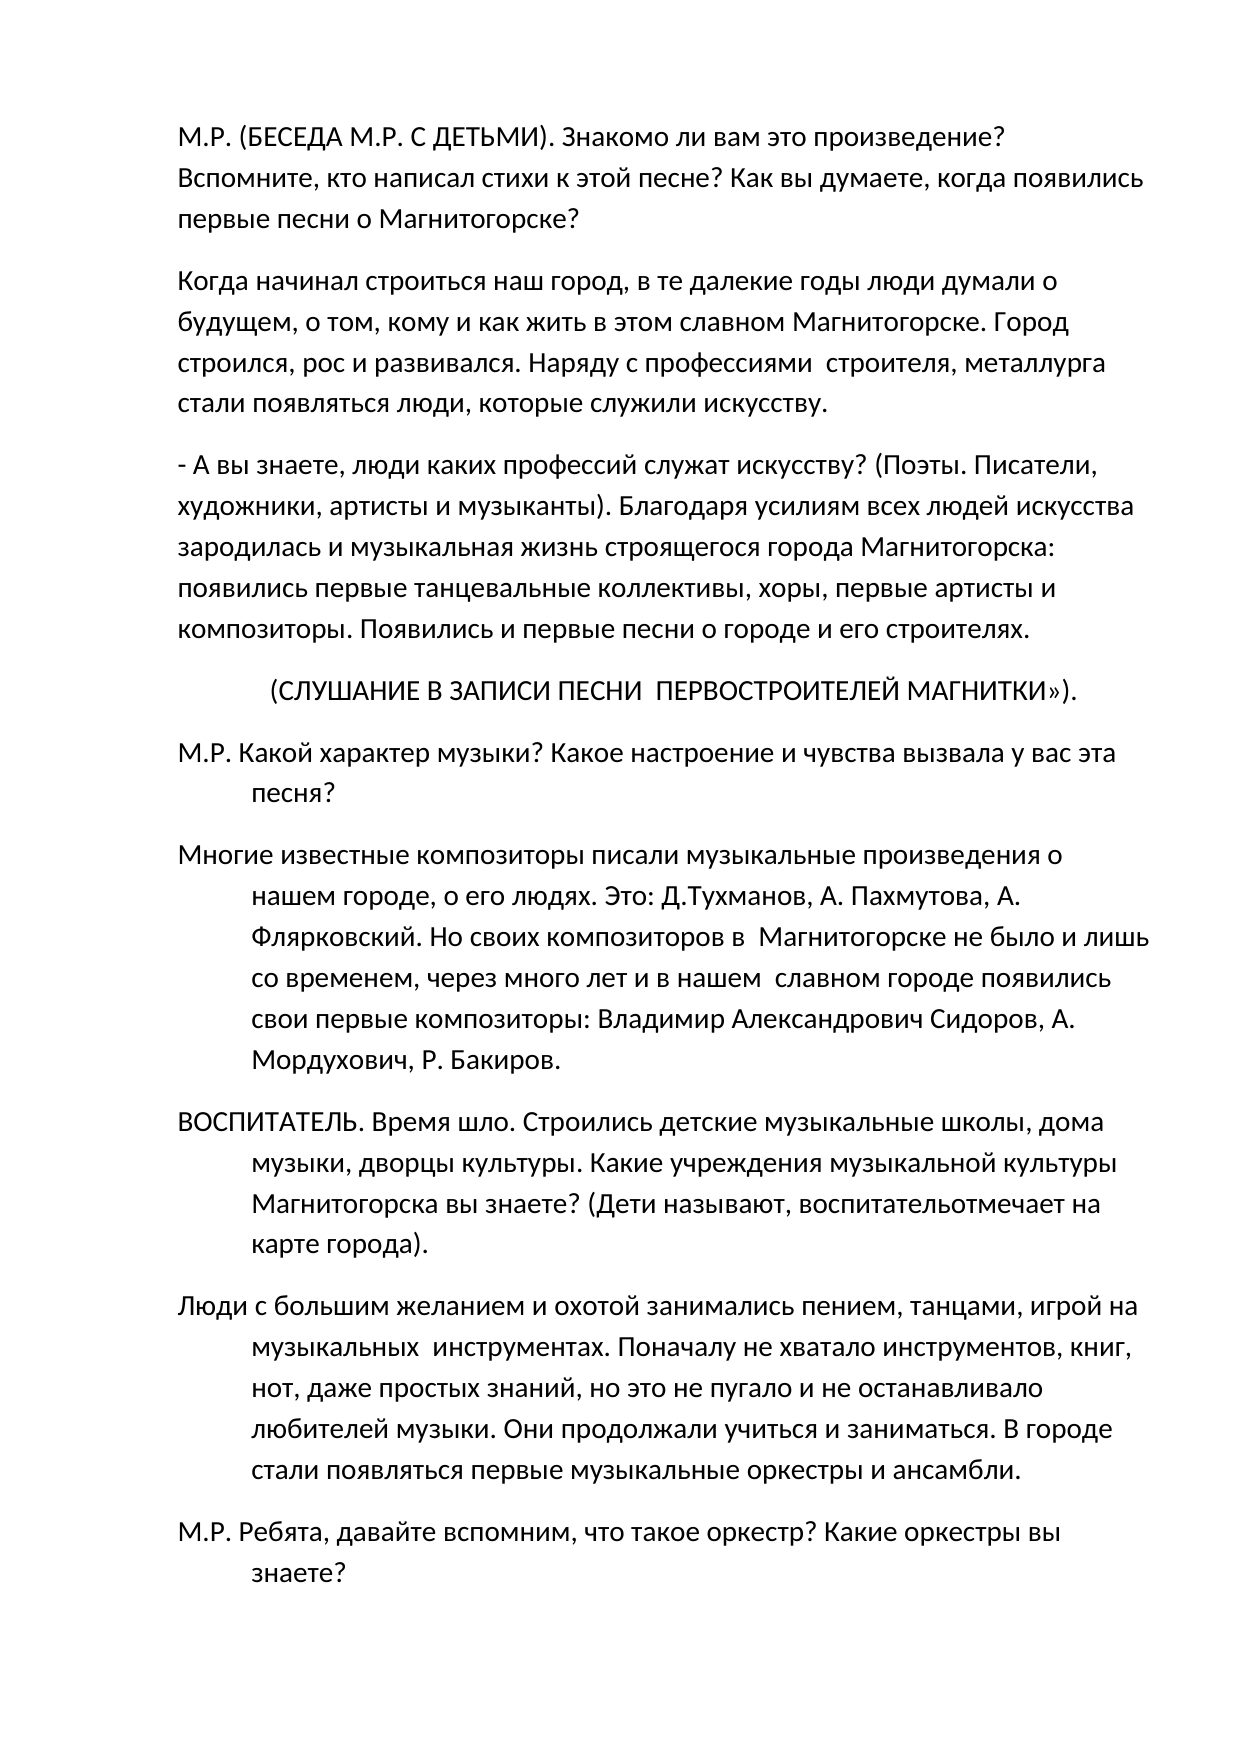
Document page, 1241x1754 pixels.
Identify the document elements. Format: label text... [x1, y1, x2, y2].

text Когда начинал строиться наш город, в те далекие годы люди думали о будущем, о том, кому и как жить в этом славном Магнитогорске. Город строился, рос и развивался. Наряду с профессиями строителя, металлурга стали появляться люди, которые служили искусству. [177, 262, 1152, 420]
text М.Р. Ребята, давайте вспомним, что такое оркестр? Какие оркестры вы знаете? [177, 1513, 1152, 1589]
text Многие известные композиторы писали музыкальные произведения о нашем городе, о его людях. Это: Д.Тухманов, А. Пахмутова, А. Флярковский. Но своих композиторов в Магнитогорске не было и лишь со временем, через много лет и в нашем славном городе появились свои первые композиторы: Владимир Александрович Сидоров, А. Мордухович, Р. Бакиров. [177, 836, 1152, 1077]
text М.Р. Какой характер музыки? Какое настроение и чувства вызвала у вас эта песня? [177, 734, 1152, 810]
text Люди с большим желанием и охотой занимались пением, танцами, игрой на музыкальных инструментах. Поначалу не хватало инструментов, книг, нот, даже простых знаний, но это не пугало и не останавливало любителей музыки. Они продолжали учиться и заниматься. В городе стали появляться первые музыкальные оркестры и ансамбли. [177, 1287, 1152, 1487]
text М.Р. (БЕСЕДА М.Р. С ДЕТЬМИ). Знакомо ли вам это произведение? Вспомните, кто написал стихи к этой песне? Как вы думаете, когда появились первые песни о Магнитогорске? [177, 118, 1152, 236]
text (СЛУШАНИЕ В ЗАПИСИ ПЕСНИ ПЕРВОСТРОИТЕЛЕЙ МАГНИТКИ»). [177, 672, 1152, 707]
text ВОСПИТАТЕЛЬ. Время шло. Строились детские музыкальные школы, дома музыки, дворцы культуры. Какие учреждения музыкальной культуры Магнитогорска вы знаете? (Дети называют, воспитательотмечает на карте города). [177, 1103, 1152, 1261]
text - А вы знаете, люди каких профессий служат искусству? (Поэты. Писатели, художники, артисты и музыканты). Благодаря усилиям всех людей искусства зародилась и музыкальная жизнь строящегося города Магнитогорска: появились первые танцевальные коллективы, хоры, первые артисты и композиторы. Появились и первые песни о городе и его строителях. [177, 446, 1152, 646]
